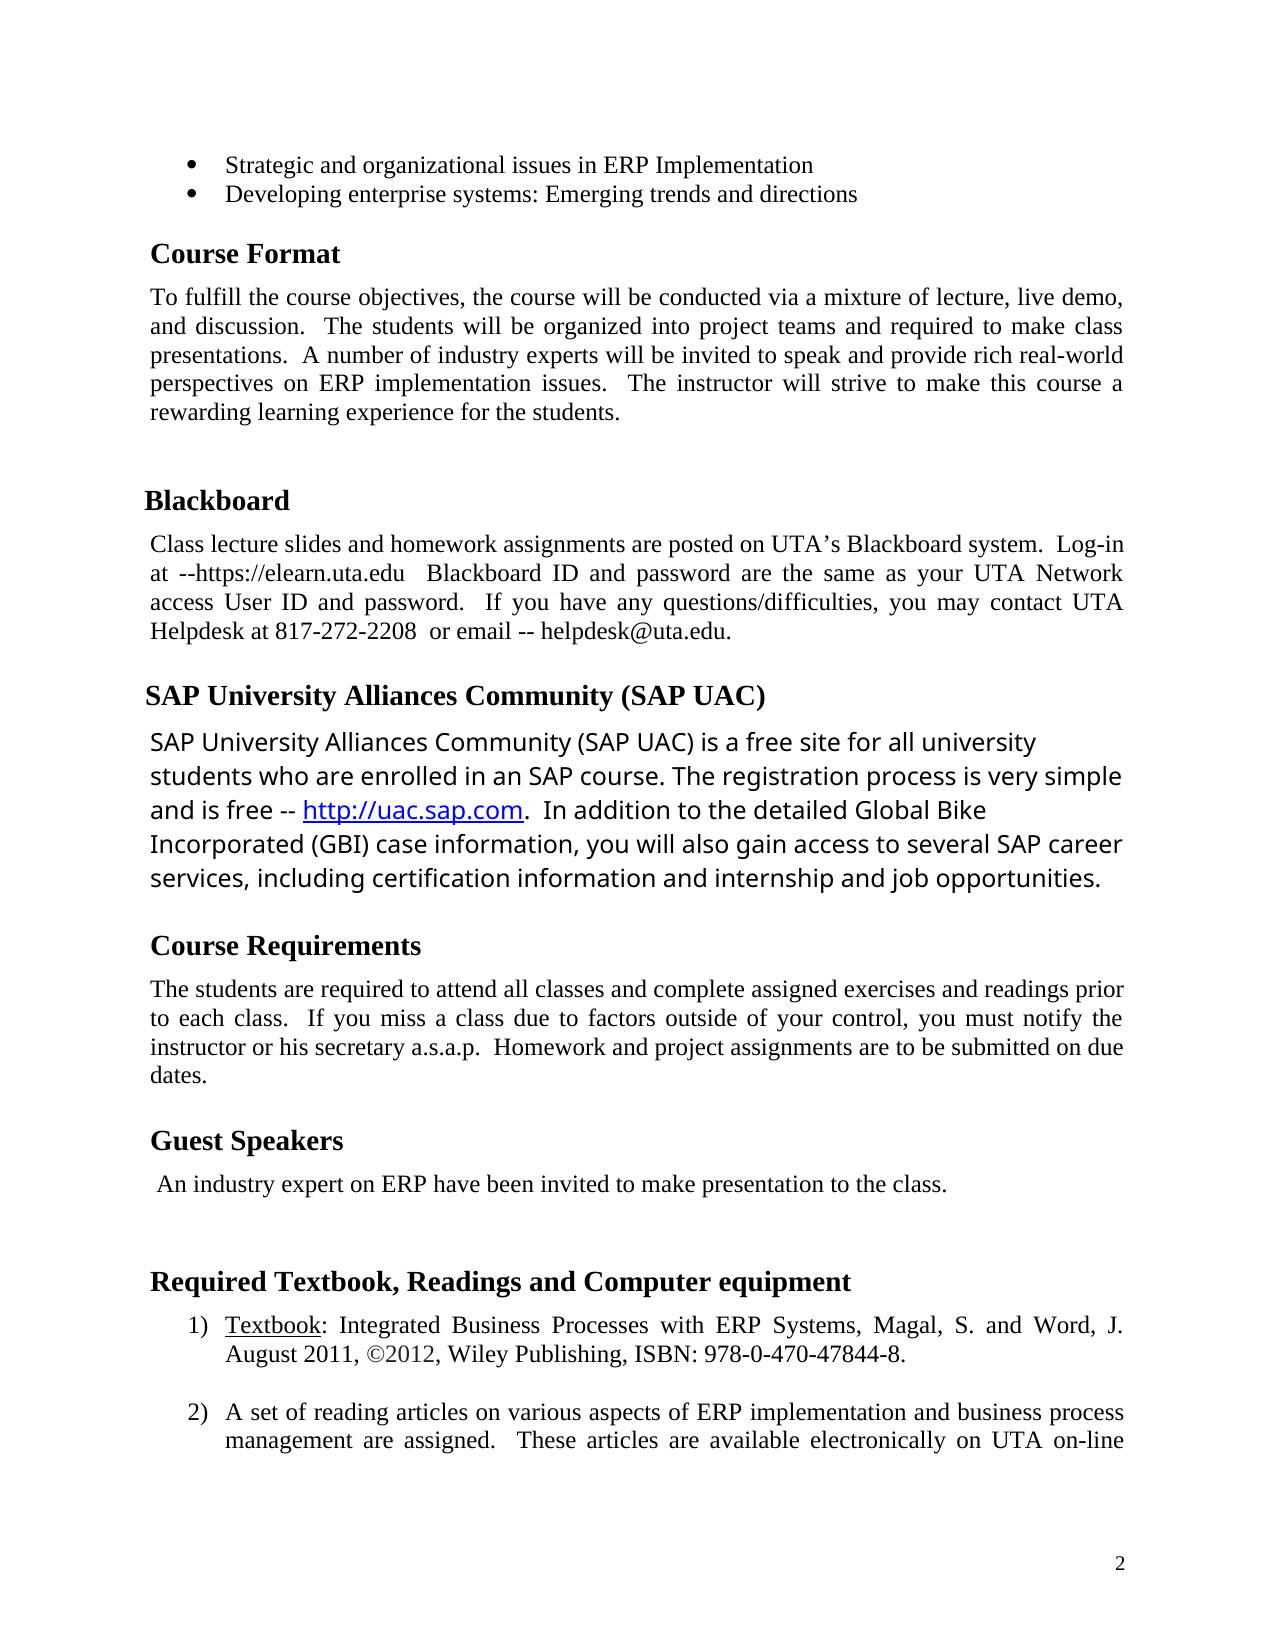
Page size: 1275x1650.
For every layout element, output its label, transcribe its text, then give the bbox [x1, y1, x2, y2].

text To fulfill the course objectives, the course will be conducted via a mixture of lecture, live demo, and discussion. The students will be organized into project teams and required to make class presentations. A number of industry experts will be invited to speak and provide rich real-world perspectives on ERP implementation issues. The instructor will strive to make this course a rewarding learning experience for the students. [150, 282, 1125, 426]
text Guest Speakers [150, 1123, 1125, 1156]
subtitle Blackboard [93, 483, 1125, 517]
text Class lecture slides and homework assignments are posted on UTA’s Blackboard system. Log-in at --https://elearn.uta.edu Blackboard ID and password are the same as your UTA Network access User ID and password. If you have any questions/difficulties, you may contact UTA Helpdesk at 817-272-2208 or email -- helpdesk@uta.edu. [150, 529, 1125, 644]
text The students are required to attend all classes and complete assigned exercises and readings prior to each class. If you miss a class due to factors outside of your control, you must notify the instructor or his secretary a.s.a.p. Homework and project assignments are to be submitted on due dates. [150, 974, 1125, 1089]
subtitle Course Format [150, 236, 1125, 270]
subtitle Strategic and organizational issues in ERP Implementation [187, 150, 1125, 179]
subtitle SAP University Alliances Community (SAP UAC) [94, 678, 1125, 712]
text An industry expert on ERP have been invited to make presentation to the class. [150, 1169, 1125, 1197]
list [187, 1397, 1125, 1454]
text Required Textbook, Readings and Computer equipment [150, 1264, 1125, 1298]
text SAP University Alliances Community (SAP UAC) is a free site for all university students who are enrolled in an SAP course. The registration process is very simple and is free -- http://uac.sap.com. In addition to the detailed Global Bike Incorporated (GBI) case information, you will also gain access to several SAP career services, including certification information and internship and job opportunities. [150, 724, 1125, 894]
list Developing enterprise systems: Emerging trends and directions [187, 179, 1125, 207]
subtitle Course Requirements [150, 928, 1125, 962]
list Textbook: Integrated Business Processes with ERP Systems, Magal, S. and Word, J. August 2011, ©2012, Wiley Publishing, ISBN: 978-0-470-47844-8. [187, 1311, 1125, 1368]
